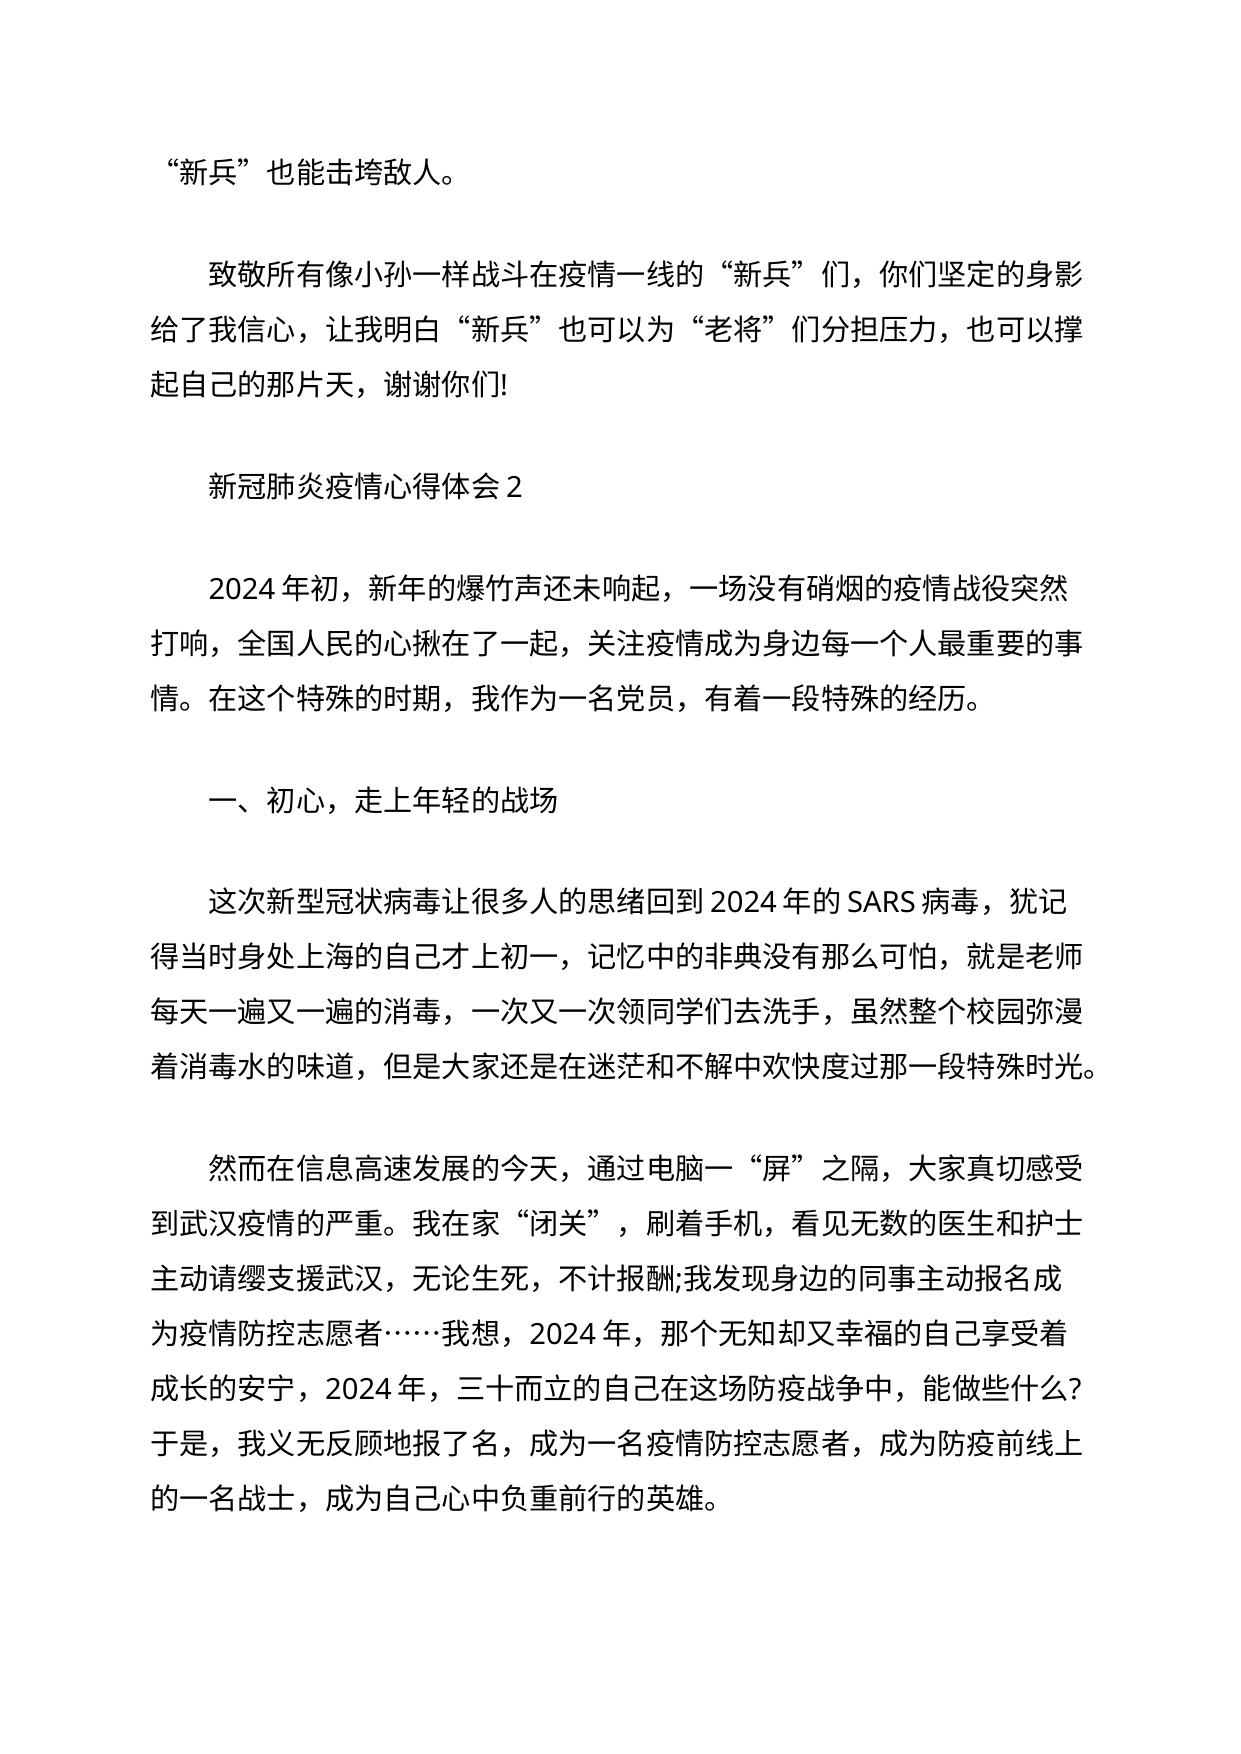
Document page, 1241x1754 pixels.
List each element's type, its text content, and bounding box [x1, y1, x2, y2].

text 一、初心，走上年轻的战场 [150, 777, 1090, 819]
text 新冠肺炎疫情心得体会2 [150, 463, 1090, 506]
text 致敬所有像小孙一样战斗在疫情一线的“新兵”们，你们坚定的身影给了我信心，让我明白“新兵”也可以为“老将”们分担压力，也可以撑起自己的那片天，谢谢你们! [150, 252, 1090, 404]
text 这次新型冠状病毒让很多人的思绪回到2024年的SARS病毒，犹记得当时身处上海的自己才上初一，记忆中的非典没有那么可怕，就是老师每天一遍又一遍的消毒，一次又一次领同学们去洗手，虽然整个校园弥漫着消毒水的味道，但是大家还是在迷茫和不解中欢快度过那一段特殊时光。 [150, 879, 1090, 1086]
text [150, 150, 1090, 192]
text 然而在信息高速发展的今天，通过电脑一“屏”之隔，大家真切感受到武汉疫情的严重。我在家“闭关”，刷着手机，看见无数的医生和护士主动请缨支援武汉，无论生死，不计报酬;我发现身边的同事主动报名成为疫情防控志愿者……我想，2024年，那个无知却又幸福的自己享受着成长的安宁，2024年，三十而立的自己在这场防疫战争中，能做些什么?于是，我义无反顾地报了名，成为一名疫情防控志愿者，成为防疫前线上的一名战士，成为自己心中负重前行的英雄。 [150, 1146, 1090, 1517]
text 2024年初，新年的爆竹声还未响起，一场没有硝烟的疫情战役突然打响，全国人民的心揪在了一起，关注疫情成为身边每一个人最重要的事情。在这个特殊的时期，我作为一名党员，有着一段特殊的经历。 [150, 566, 1090, 718]
